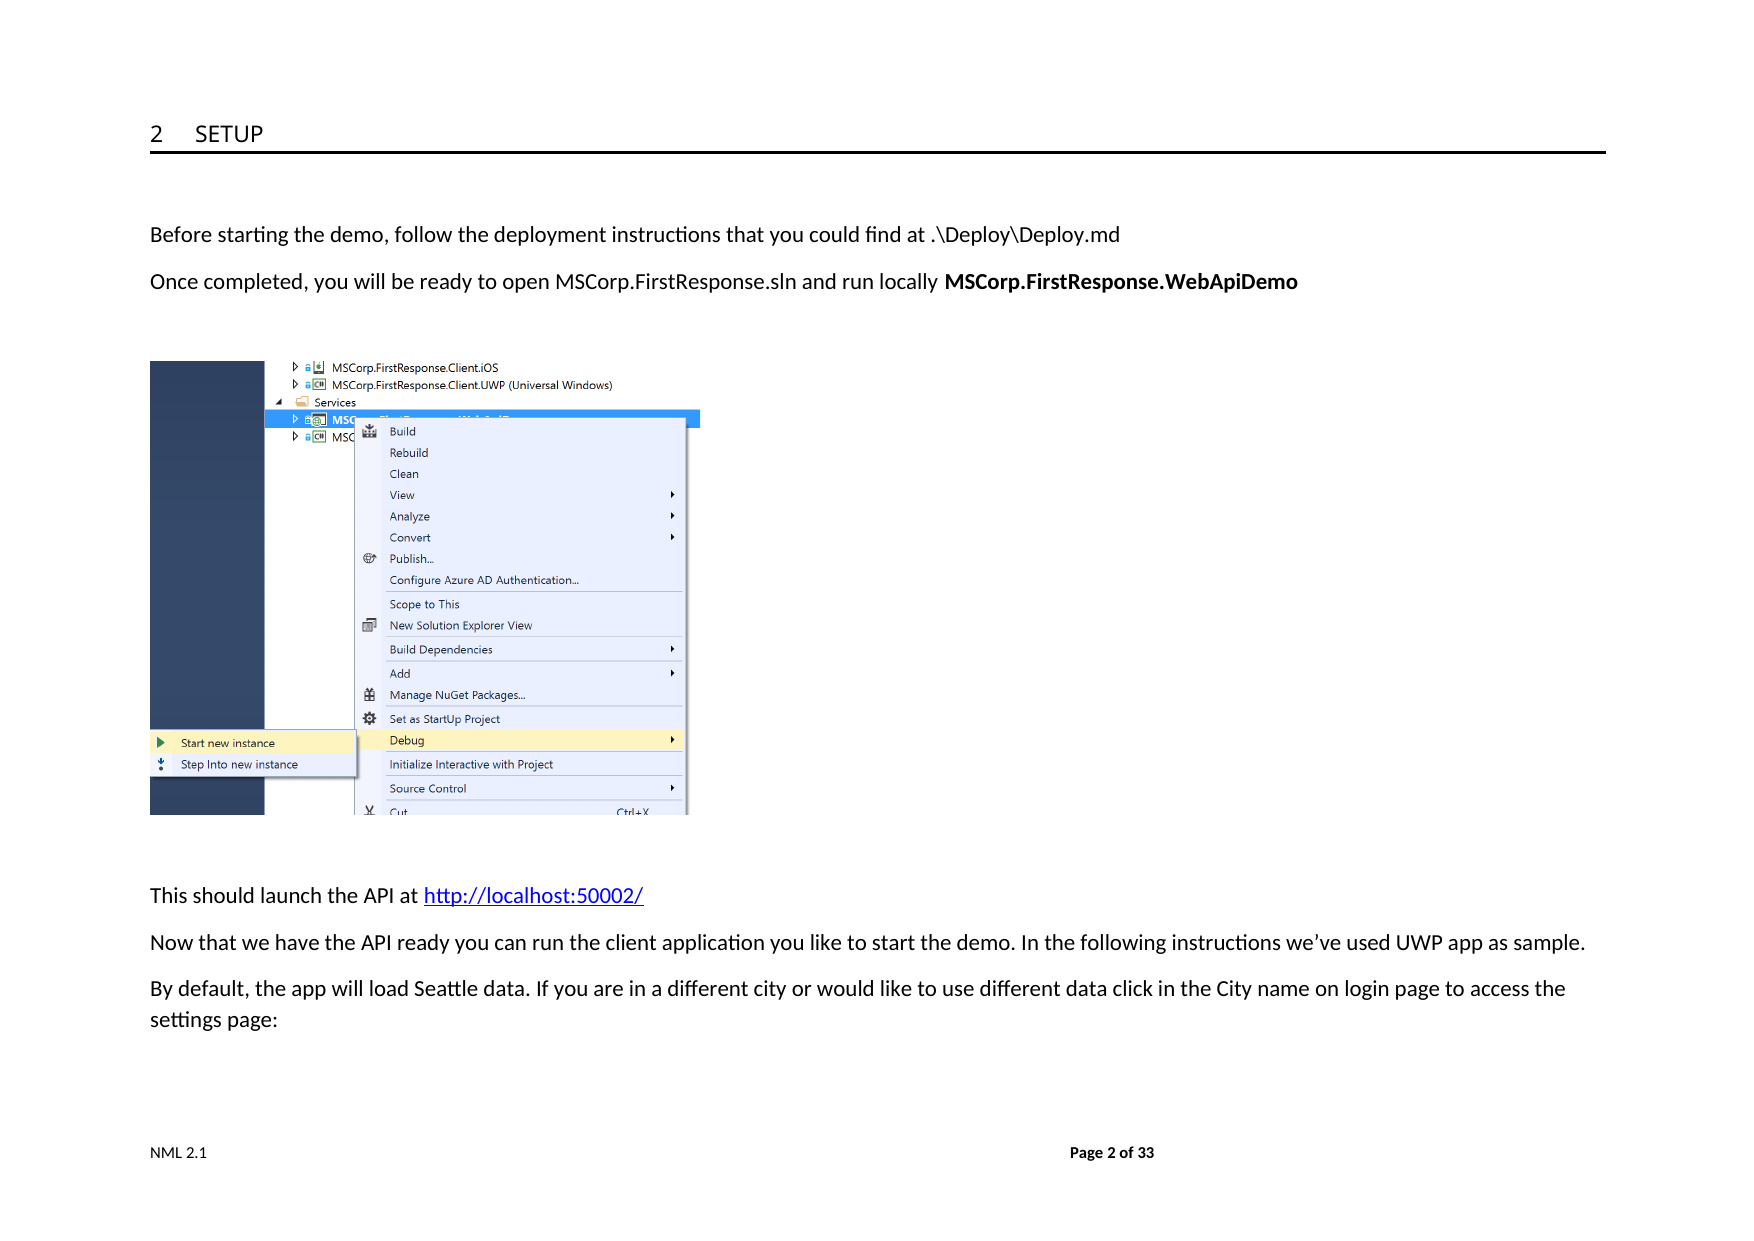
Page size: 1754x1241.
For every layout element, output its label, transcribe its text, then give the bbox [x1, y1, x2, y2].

text Now that we have the API ready you can run the client application you like to start the demo. In the following instructions we’ve used UWP app as sample. [150, 928, 1606, 956]
text By default, the app will load Seattle data. If you are in a different city or would like to use different data click in the City name on login page to access the settings page: [150, 974, 1606, 1033]
text Before starting the demo, follow the deployment instructions that you could find at .\Deploy\Deploy.md [150, 221, 1606, 249]
subtitle Setup [150, 118, 1606, 151]
picture [150, 361, 700, 815]
text This should launch the API at http://localhost:50002/ [150, 881, 1606, 909]
text Once completed, you will be ready to open MSCorp.FirstResponse.sln and run locally MSCorp.FirstResponse.WebApiDemo [150, 267, 1606, 296]
